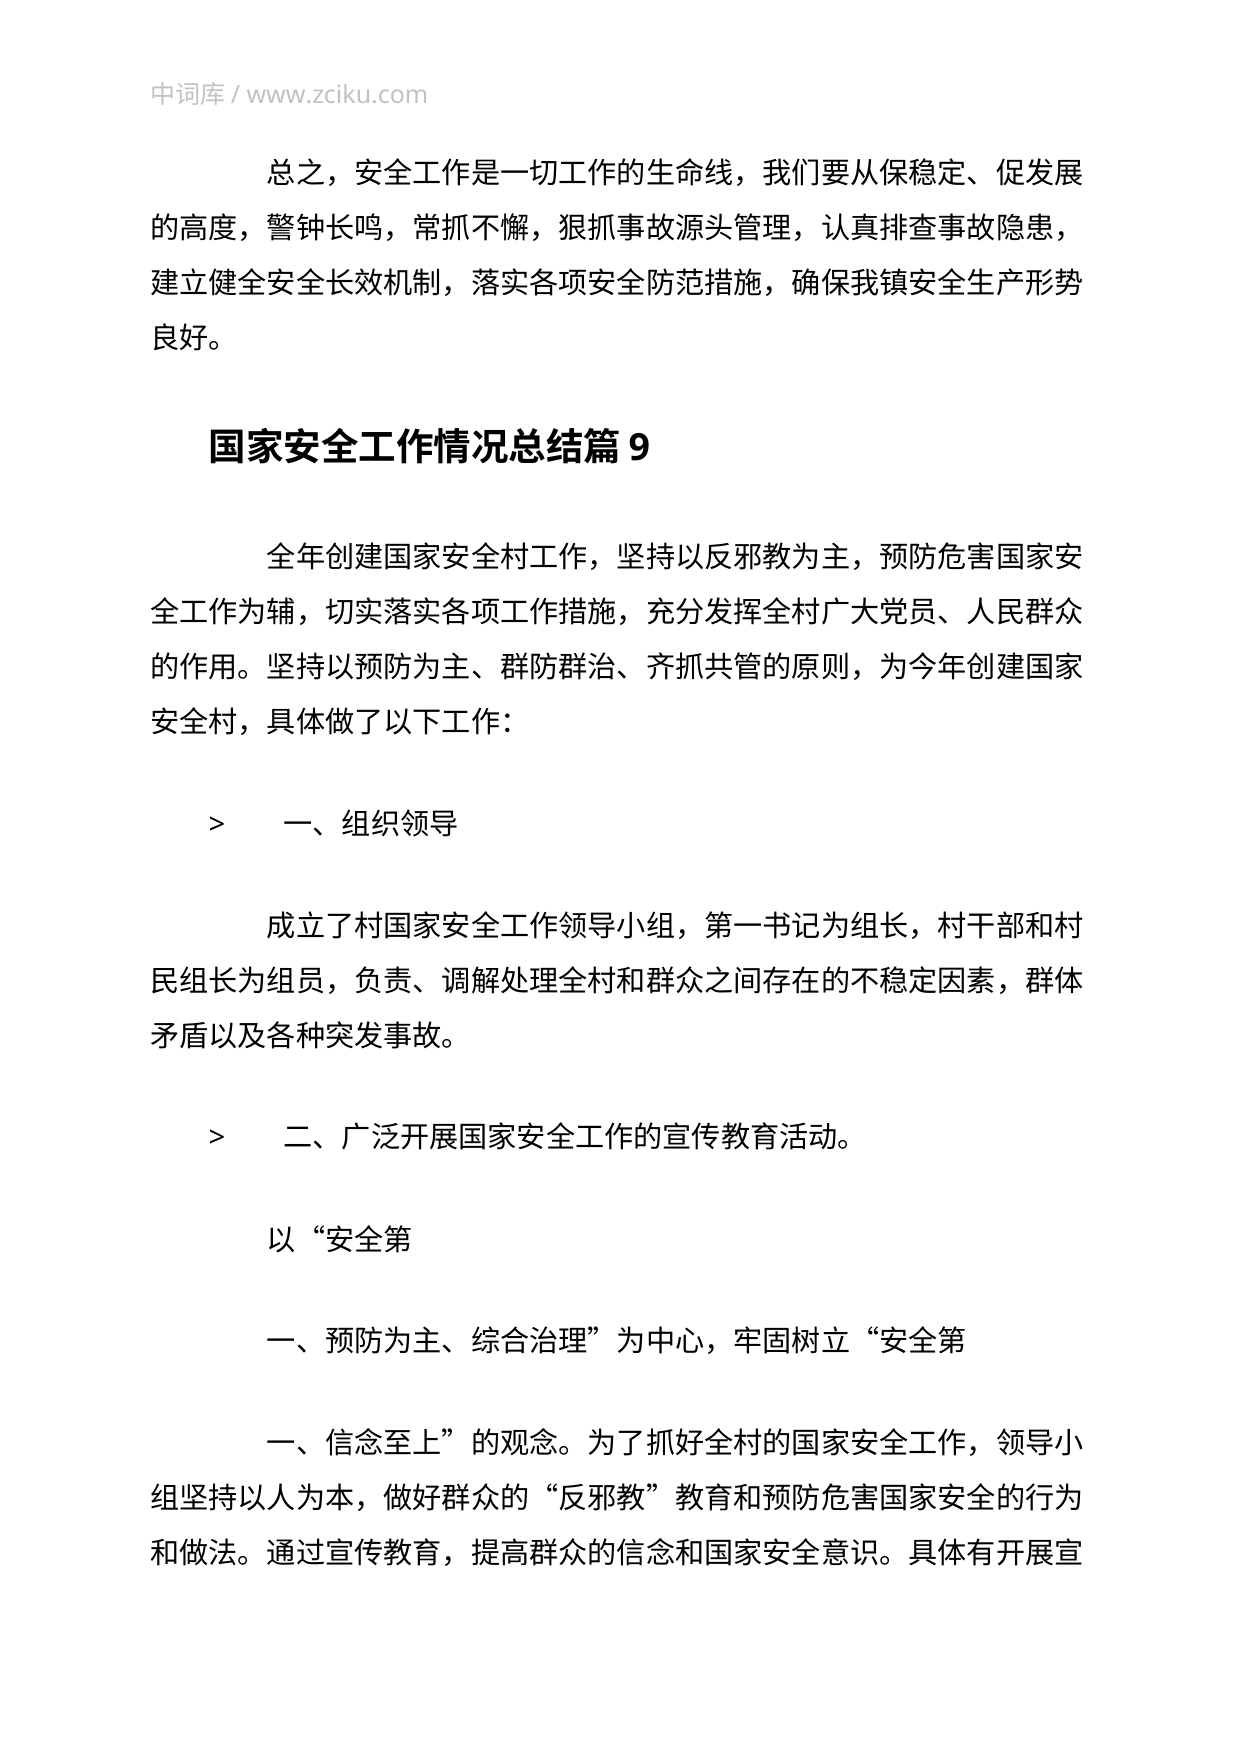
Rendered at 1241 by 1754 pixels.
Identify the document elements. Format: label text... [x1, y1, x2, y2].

text 全年创建国家安全村工作，坚持以反邪教为主，预防危害国家安全工作为辅，切实落实各项工作措施，充分发挥全村广大党员、人民群众的作用。坚持以预防为主、群防群治、齐抓共管的原则，为今年创建国家安全村，具体做了以下工作： [150, 534, 1090, 741]
text 总之，安全工作是一切工作的生命线，我们要从保稳定、促发展的高度，警钟长鸣，常抓不懈，狠抓事故源头管理，认真排查事故隐患，建立健全安全长效机制，落实各项安全防范措施，确保我镇安全生产形势良好。 [150, 150, 1090, 357]
text > 一、组织领导 [150, 801, 1090, 843]
text 一、预防为主、综合治理”为中心，牢固树立“安全第 [150, 1318, 1090, 1360]
text 国家安全工作情况总结篇9 [150, 416, 1090, 471]
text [150, 1419, 1090, 1572]
text > 二、广泛开展国家安全工作的宣传教育活动。 [150, 1114, 1090, 1156]
text 以“安全第 [150, 1216, 1090, 1258]
text 成立了村国家安全工作领导小组，第一书记为组长，村干部和村民组长为组员，负责、调解处理全村和群众之间存在的不稳定因素，群体矛盾以及各种突发事故。 [150, 902, 1090, 1054]
